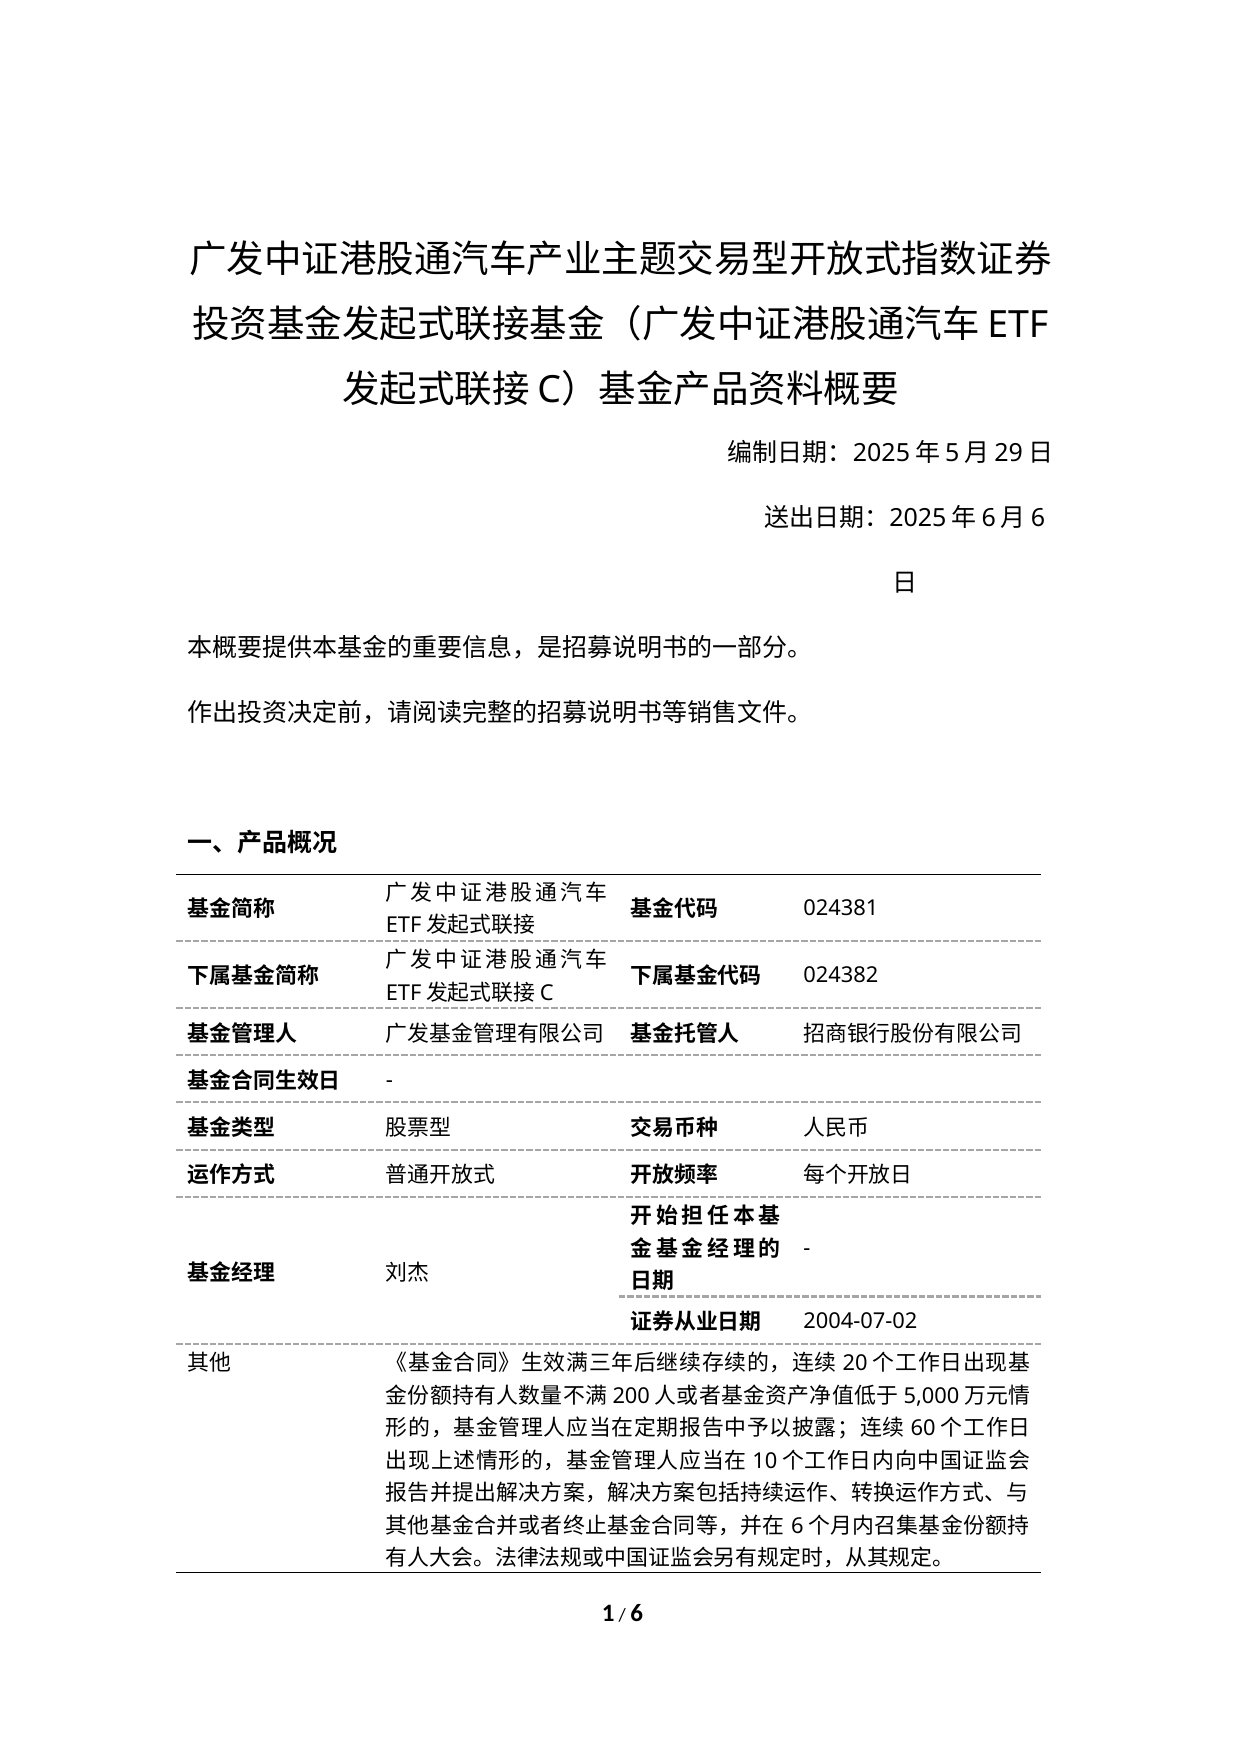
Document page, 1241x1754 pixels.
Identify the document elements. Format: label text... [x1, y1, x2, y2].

text 送出日期：2025年6月6日 [756, 483, 1053, 613]
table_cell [374, 1343, 1041, 1572]
table_cell 下属基金简称 [176, 940, 374, 1007]
table_cell 024382 [792, 940, 1041, 1007]
table_cell 开放频率 [619, 1149, 792, 1196]
table_cell 下属基金代码 [619, 940, 792, 1007]
text 本概要提供本基金的重要信息，是招募说明书的一部分。 [187, 613, 1053, 678]
text 编制日期：2025年5月29日 [187, 418, 1053, 483]
list 产品概况 [187, 808, 1053, 873]
table_cell 开始担任本基金基金经理的日期 [619, 1196, 792, 1295]
table_cell 运作方式 [176, 1149, 374, 1196]
table_cell 每个开放日 [792, 1149, 1041, 1196]
table_cell [792, 1054, 1041, 1101]
table_header 024381 [792, 875, 1041, 939]
table_header 广发中证港股通汽车ETF发起式联接 [374, 875, 619, 939]
table_cell 广发基金管理有限公司 [374, 1007, 619, 1054]
table_cell 基金托管人 [619, 1007, 792, 1054]
table_cell 普通开放式 [374, 1149, 619, 1196]
table_cell 广发中证港股通汽车ETF发起式联接C [374, 940, 619, 1007]
table_cell 人民币 [792, 1101, 1041, 1148]
table_cell 交易币种 [619, 1101, 792, 1148]
text 作出投资决定前，请阅读完整的招募说明书等销售文件。 [187, 678, 1053, 743]
table_cell [619, 1054, 792, 1101]
table_cell 基金经理 [176, 1196, 374, 1343]
table_cell 2004-07-02 [792, 1295, 1041, 1343]
table_cell - [374, 1054, 619, 1101]
table_cell 证券从业日期 [619, 1295, 792, 1343]
table_cell 基金合同生效日 [176, 1054, 374, 1101]
table_cell 其他 [176, 1343, 374, 1572]
table_header 基金代码 [619, 875, 792, 939]
table_cell 基金管理人 [176, 1007, 374, 1054]
table_cell 基金类型 [176, 1101, 374, 1148]
table_cell 股票型 [374, 1101, 619, 1148]
table_cell 招商银行股份有限公司 [792, 1007, 1041, 1054]
table_header 基金简称 [176, 875, 374, 939]
table_cell - [792, 1196, 1041, 1295]
text 广发中证港股通汽车产业主题交易型开放式指数证券投资基金发起式联接基金（广发中证港股通汽车ETF发起式联接C）基金产品资料概要 [187, 223, 1053, 418]
table_cell 刘杰 [374, 1196, 619, 1343]
